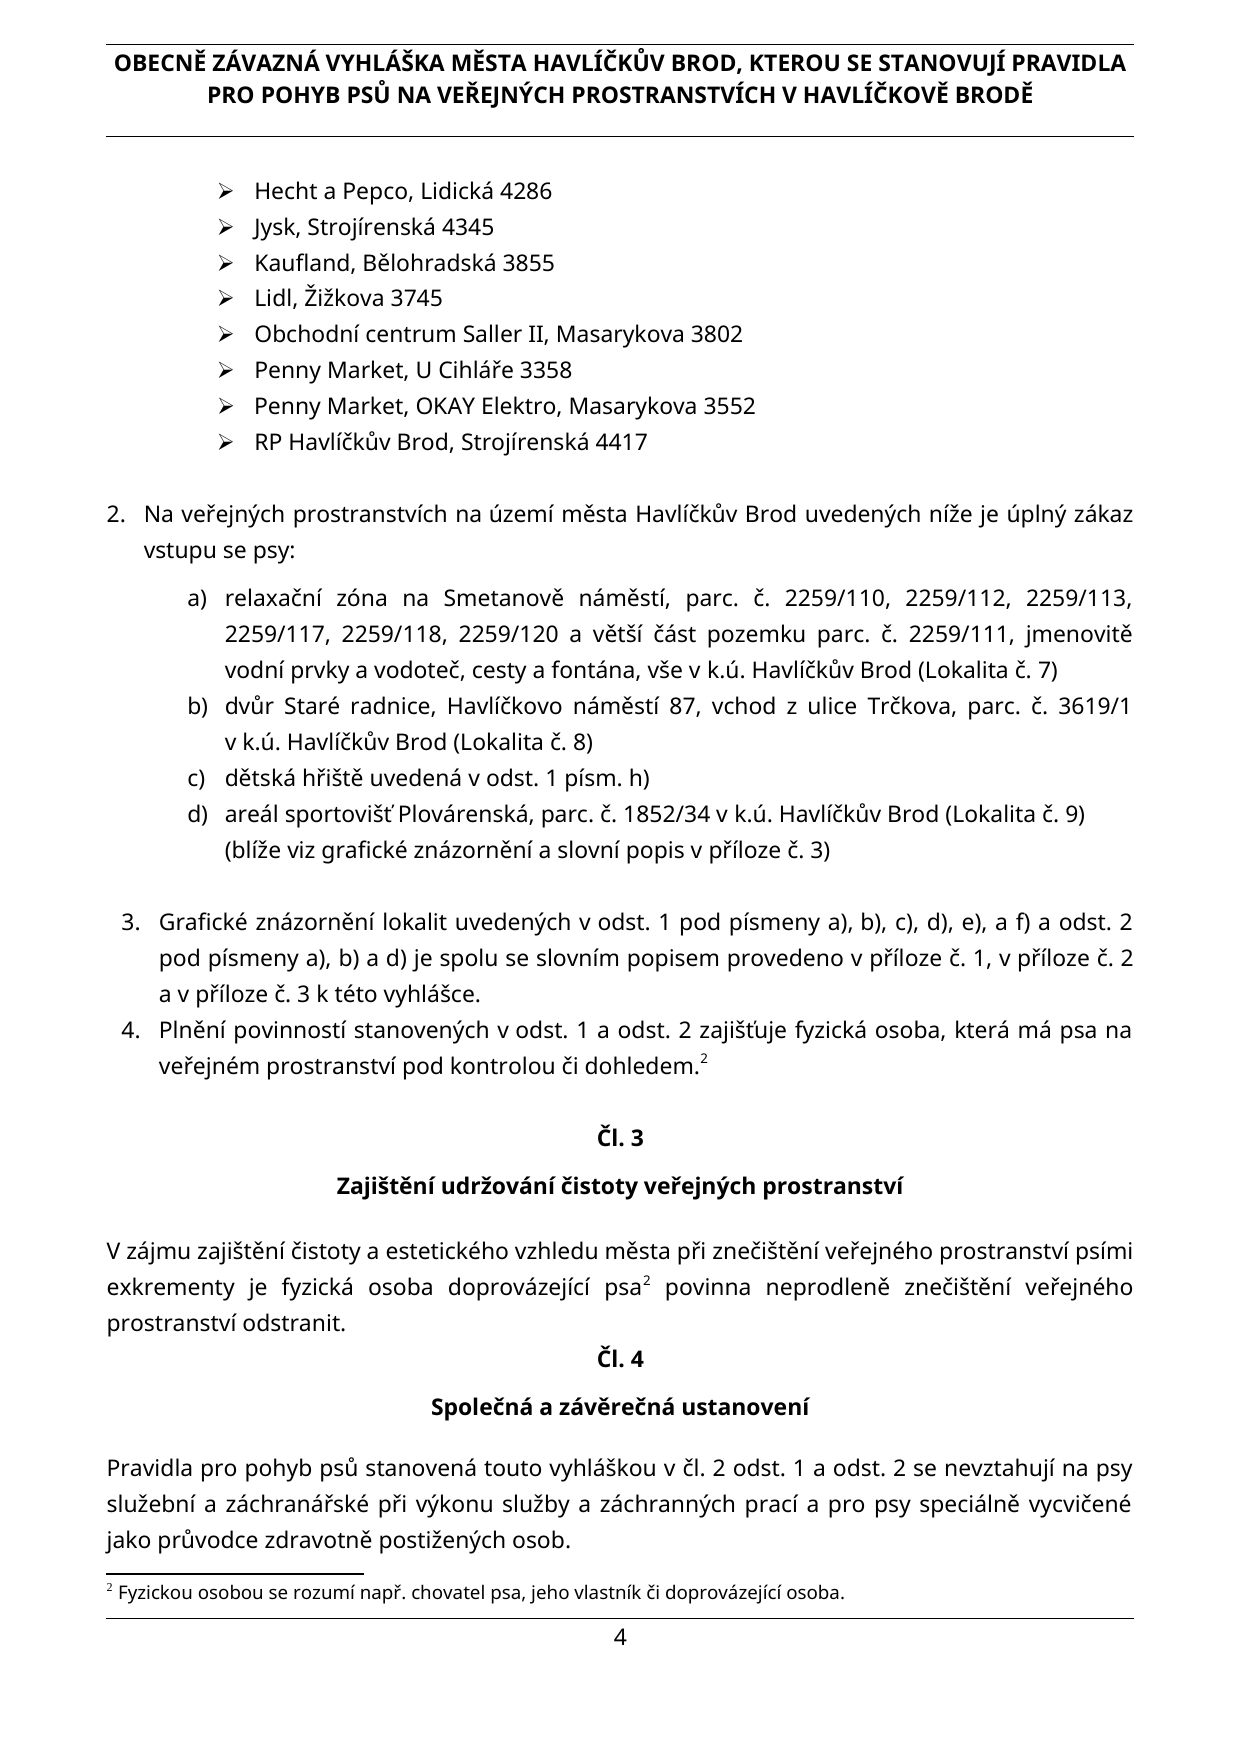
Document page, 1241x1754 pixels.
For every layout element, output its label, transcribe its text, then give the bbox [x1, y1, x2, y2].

text Zajištění udržování čistoty veřejných prostranství [106, 1170, 1134, 1201]
list relaxační zóna na Smetanově náměstí, parc. č. 2259/110, 2259/112, 2259/113, 2259/117, 2259/118, 2259/120 a větší část pozemku parc. č. 2259/111, jmenovitě vodní prvky a vodoteč, cesty a fontána, vše v k.ú. Havlíčkův Brod (Lokalita č. 7) [187, 582, 1134, 686]
list Grafické znázornění lokalit uvedených v odst. 1 pod písmeny a), b), c), d), e), a f) a odst. 2 pod písmeny a), b) a d) je spolu se slovním popisem provedeno v příloze č. 1, v příloze č. 2 a v příloze č. 3 k této vyhlášce. [121, 906, 1134, 1009]
list Penny Market, OKAY Elektro, Masarykova 3552 [217, 390, 1134, 421]
list Kaufland, Bělohradská 3855 [217, 246, 1134, 278]
text Společná a závěrečná ustanovení [106, 1391, 1134, 1422]
text V zájmu zajištění čistoty a estetického vzhledu města při znečištění veřejného prostranství psími exkrementy je fyzická osoba doprovázející psa2 povinna neprodleně znečištění veřejného prostranství odstranit. [106, 1235, 1134, 1338]
list Hecht a Pepco, Lidická 4286 [217, 174, 1134, 206]
text Čl. 3 [106, 1121, 1134, 1153]
text Čl. 4 [106, 1343, 1134, 1374]
list Na veřejných prostranstvích na území města Havlíčkův Brod uvedených níže je úplný zákaz vstupu se psy: [106, 498, 1134, 565]
list dětská hřiště uvedená v odst. 1 písm. h) [187, 762, 1134, 793]
list Plnění povinností stanovených v odst. 1 a odst. 2 zajišťuje fyzická osoba, která má psa na veřejném prostranství pod kontrolou či dohledem. [121, 1014, 1134, 1081]
list Lidl, Žižkova 3745 [217, 282, 1134, 314]
list dvůr Staré radnice, Havlíčkovo náměstí 87, vchod z ulice Trčkova, parc. č. 3619/1 v k.ú. Havlíčkův Brod (Lokalita č. 8) [187, 690, 1134, 757]
list Penny Market, U Cihláře 3358 [217, 354, 1134, 386]
text Pravidla pro pohyb psů stanovená touto vyhláškou v čl. 2 odst. 1 a odst. 2 se nevztahují na psy služební a záchranářské při výkonu služby a záchranných prací a pro psy speciálně vycvičené jako průvodce zdravotně postižených osob. [106, 1452, 1134, 1555]
list Jysk, Strojírenská 4345 [217, 211, 1134, 242]
list Obchodní centrum Saller II, Masarykova 3802 [217, 318, 1134, 349]
text (blíže viz grafické znázornění a slovní popis v příloze č. 3) [187, 834, 1134, 865]
list RP Havlíčkův Brod, Strojírenská 4417 [217, 426, 1134, 457]
list areál sportovišť Plovárenská, parc. č. 1852/34 v k.ú. Havlíčkův Brod (Lokalita č. 9) [187, 798, 1134, 829]
